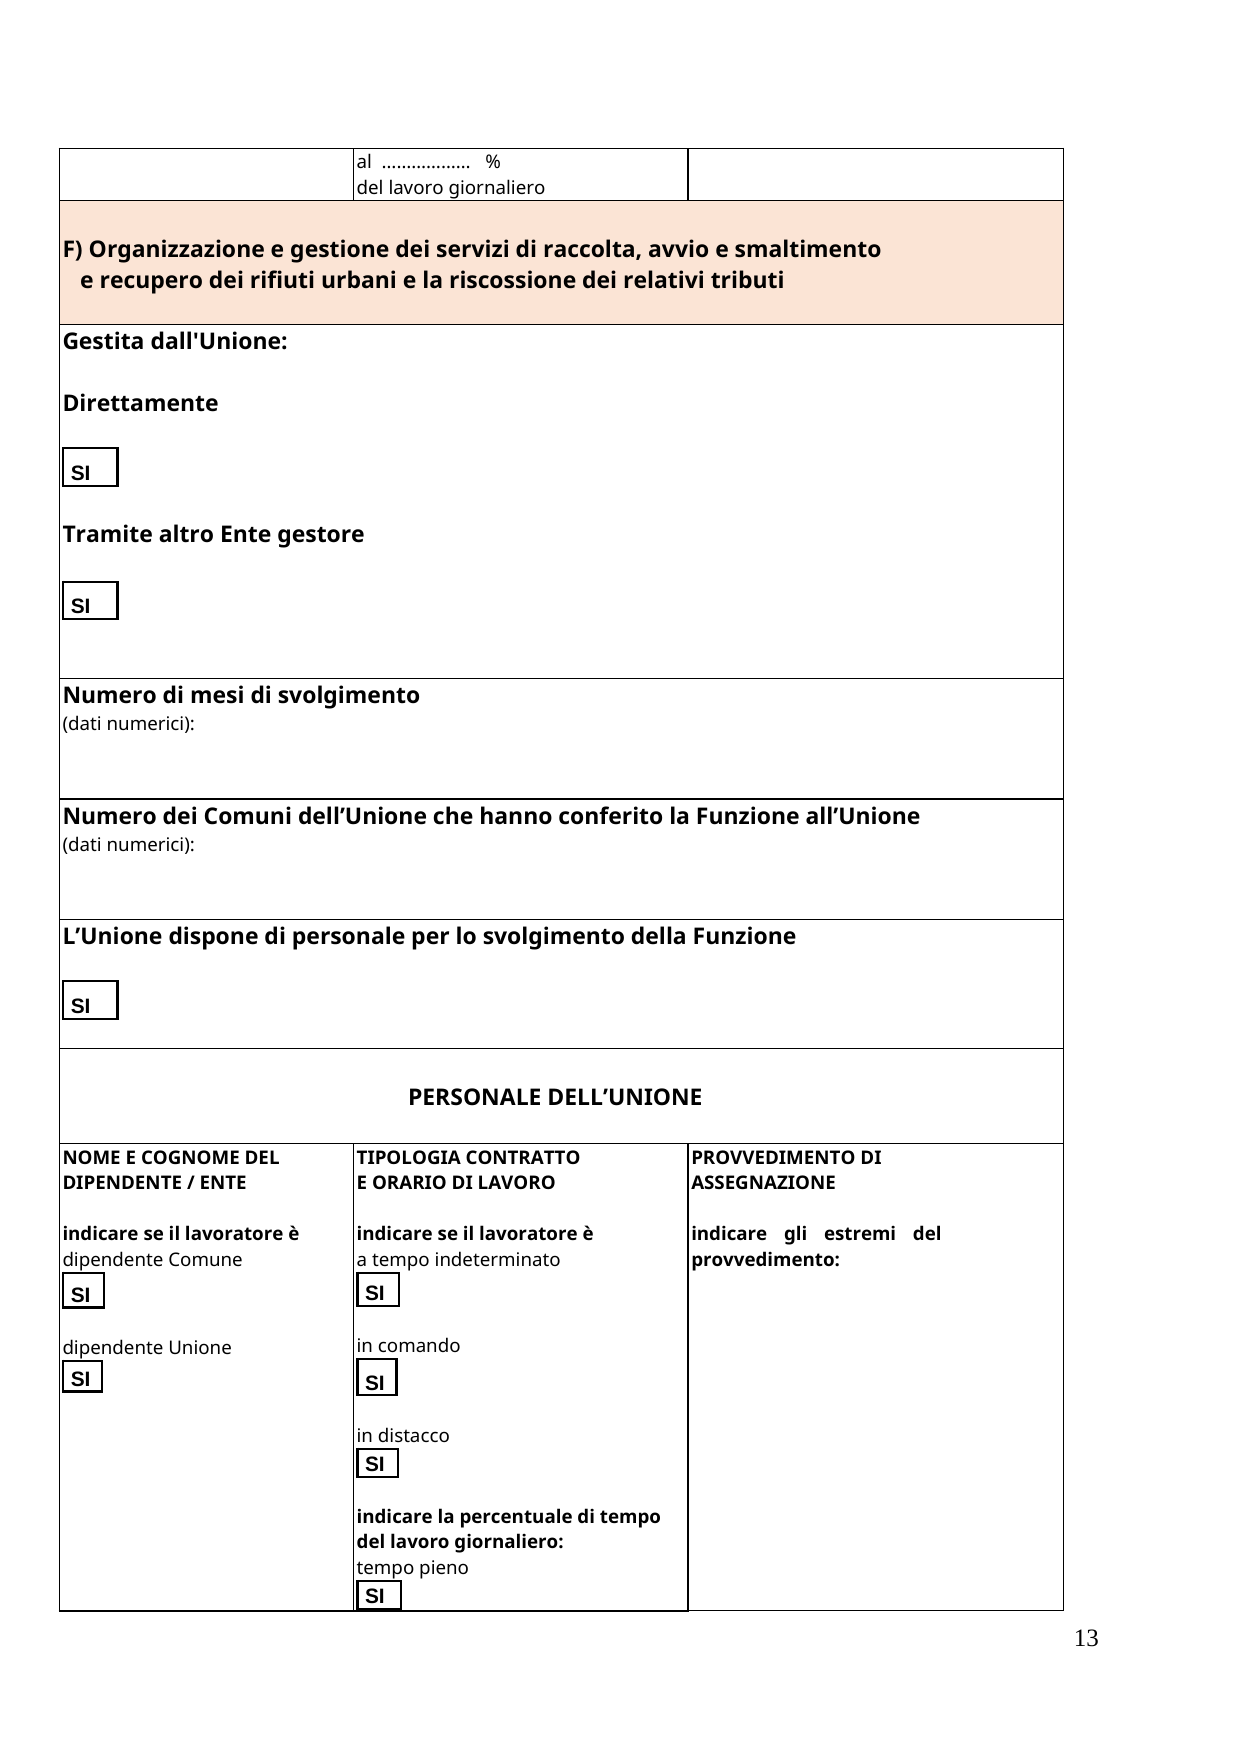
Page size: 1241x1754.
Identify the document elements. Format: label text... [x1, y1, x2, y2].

table_cell L’Unione dispone di personale per lo svolgimento della Funzione [60, 920, 1063, 1048]
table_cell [60, 1144, 353, 1610]
table_cell Gestita dall'Unione: Direttamente Tramite altro Ente gestore [60, 325, 1063, 678]
table_cell PERSONALE DELL’UNIONE [60, 1049, 1063, 1143]
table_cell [354, 149, 687, 200]
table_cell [60, 149, 353, 200]
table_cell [354, 1144, 687, 1610]
table_cell F) Organizzazione e gestione dei servizi di raccolta, avvio e smaltimento e recupero dei rifiuti urbani e la riscossione dei relativi tributi [60, 201, 1063, 324]
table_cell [689, 149, 1063, 200]
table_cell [689, 1144, 1063, 1610]
table_cell Numero dei Comuni dell’Unione che hanno conferito la Funzione all’Unione (dati numerici): [60, 800, 1063, 919]
table_cell Numero di mesi di svolgimento (dati numerici): [60, 679, 1063, 798]
